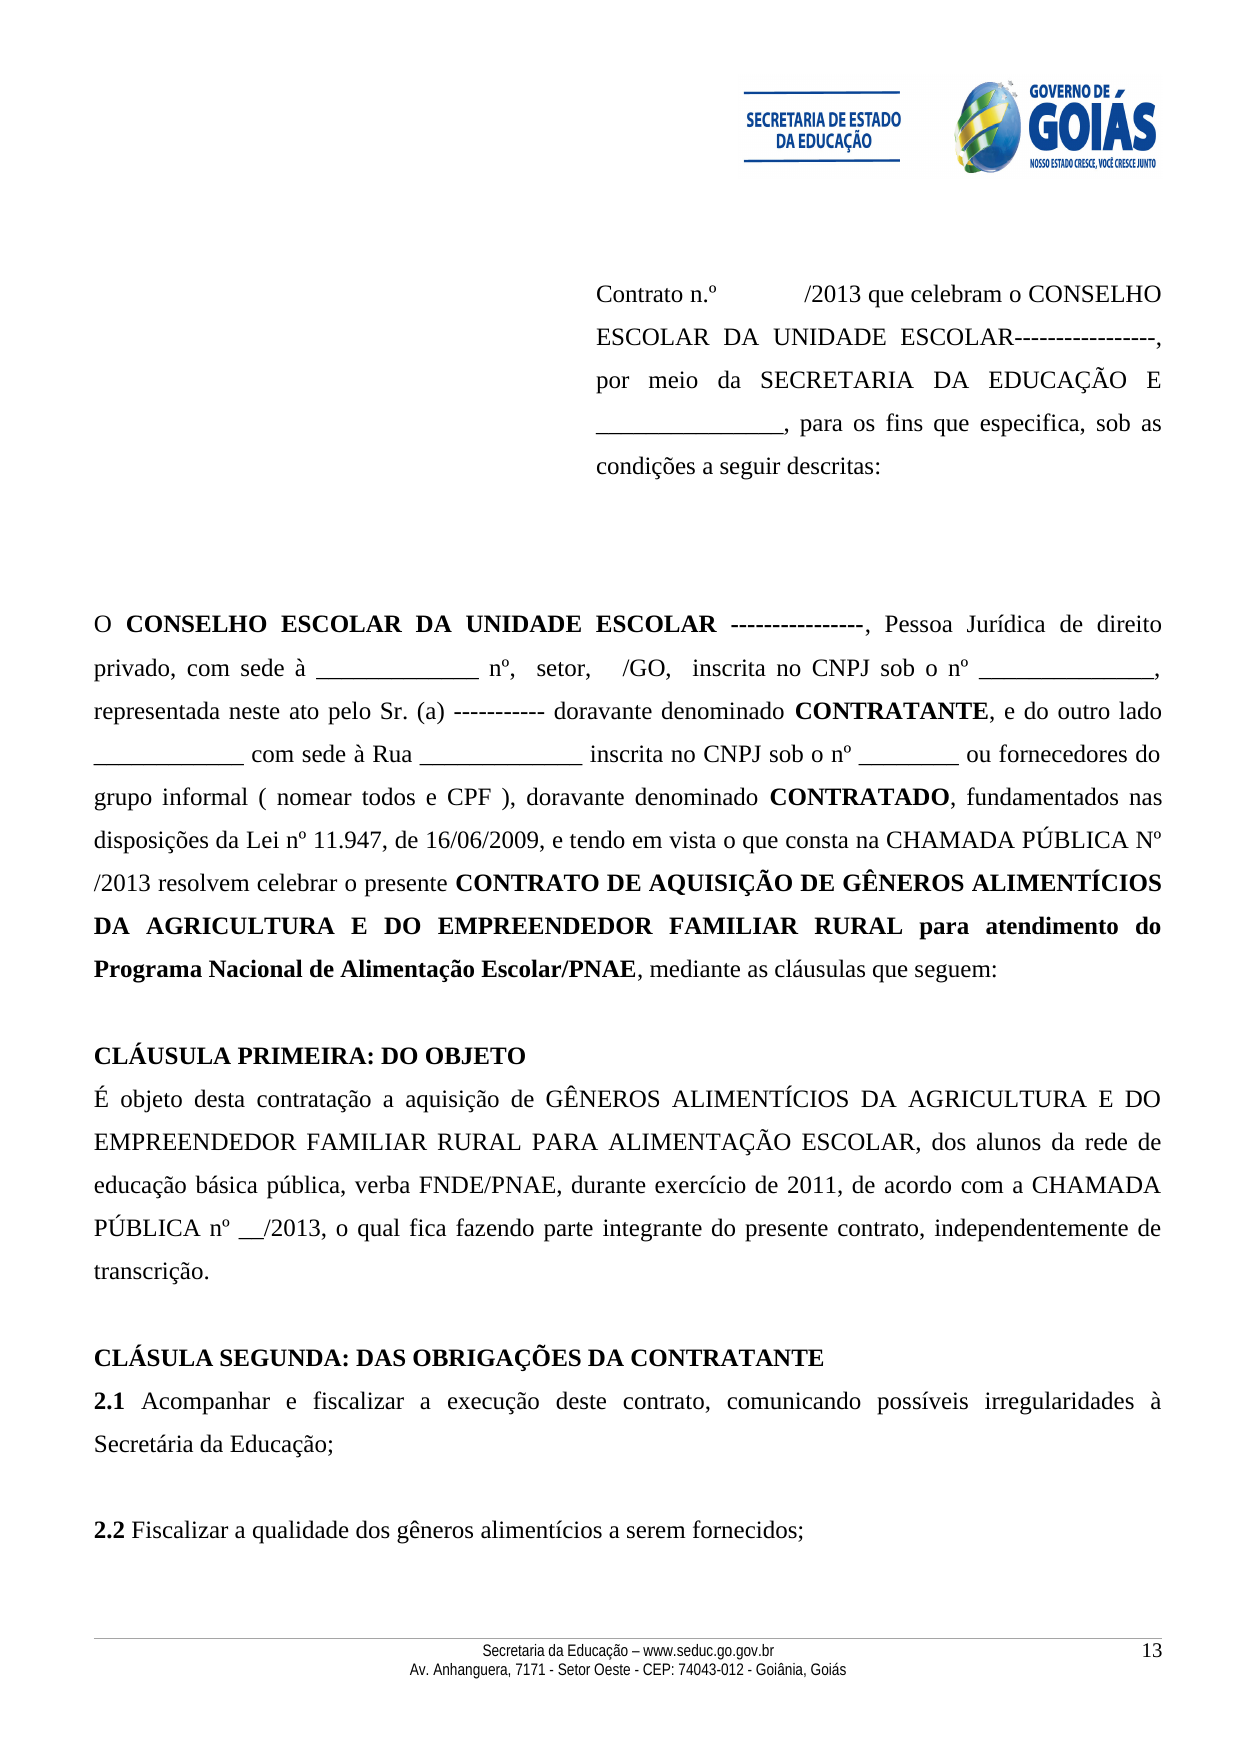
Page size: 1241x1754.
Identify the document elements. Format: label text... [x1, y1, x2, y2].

text CLÁSULA SEGUNDA: DAS OBRIGAÇÕES DA CONTRATANTE [94, 1343, 1162, 1371]
text CLÁUSULA PRIMEIRA: DO OBJETO [94, 1041, 1162, 1069]
text 2.1 Acompanhar e fiscalizar a execução deste contrato, comunicando possíveis irregularidades à Secretária da Educação; [94, 1386, 1162, 1458]
picture [738, 74, 1163, 179]
text O CONSELHO ESCOLAR DA UNIDADE ESCOLAR ----------------, Pessoa Jurídica de direito privado, com sede à _____________ nº, setor, /GO, inscrita no CNPJ sob o nº ______________, representada neste ato pelo Sr. (a) ----------- doravante denominado CONTRATANTE, e do outro lado ____________ com sede à Rua _____________ inscrita no CNPJ sob o nº ________ ou fornecedores do grupo informal ( nomear todos e CPF ), doravante denominado CONTRATADO, fundamentados nas disposições da Lei nº 11.947, de , e tendo em vista o que consta na CHAMADA PÚBLICA Nº /2013 resolvem celebrar o presente CONTRATO DE AQUISIÇÃO DE GÊNEROS ALIMENTÍCIOS DA AGRICULTURA E DO EMPREENDEDOR FAMILIAR RURAL para atendimento do Programa Nacional de Alimentação Escolar/PNAE, mediante as cláusulas que seguem: [94, 609, 1162, 983]
text Contrato n.º /2013 que celebram o CONSELHO ESCOLAR DA UNIDADE ESCOLAR-----------------, por meio da SECRETARIA DA EDUCAÇÃO E _______________, para os fins que especifica, sob as condições a seguir descritas: [596, 279, 1162, 480]
text 2.2 Fiscalizar a qualidade dos gêneros alimentícios a serem fornecidos; [94, 1515, 1162, 1544]
text É objeto desta contratação a aquisição de GÊNEROS ALIMENTÍCIOS DA AGRICULTURA E DO EMPREENDEDOR FAMILIAR RURAL PARA ALIMENTAÇÃO ESCOLAR, dos alunos da rede de educação básica pública, verba FNDE/PNAE, durante exercício de 2011, de acordo com a CHAMADA PÚBLICA nº __/2013, o qual fica fazendo parte integrante do presente contrato, independentemente de transcrição. [94, 1084, 1162, 1285]
